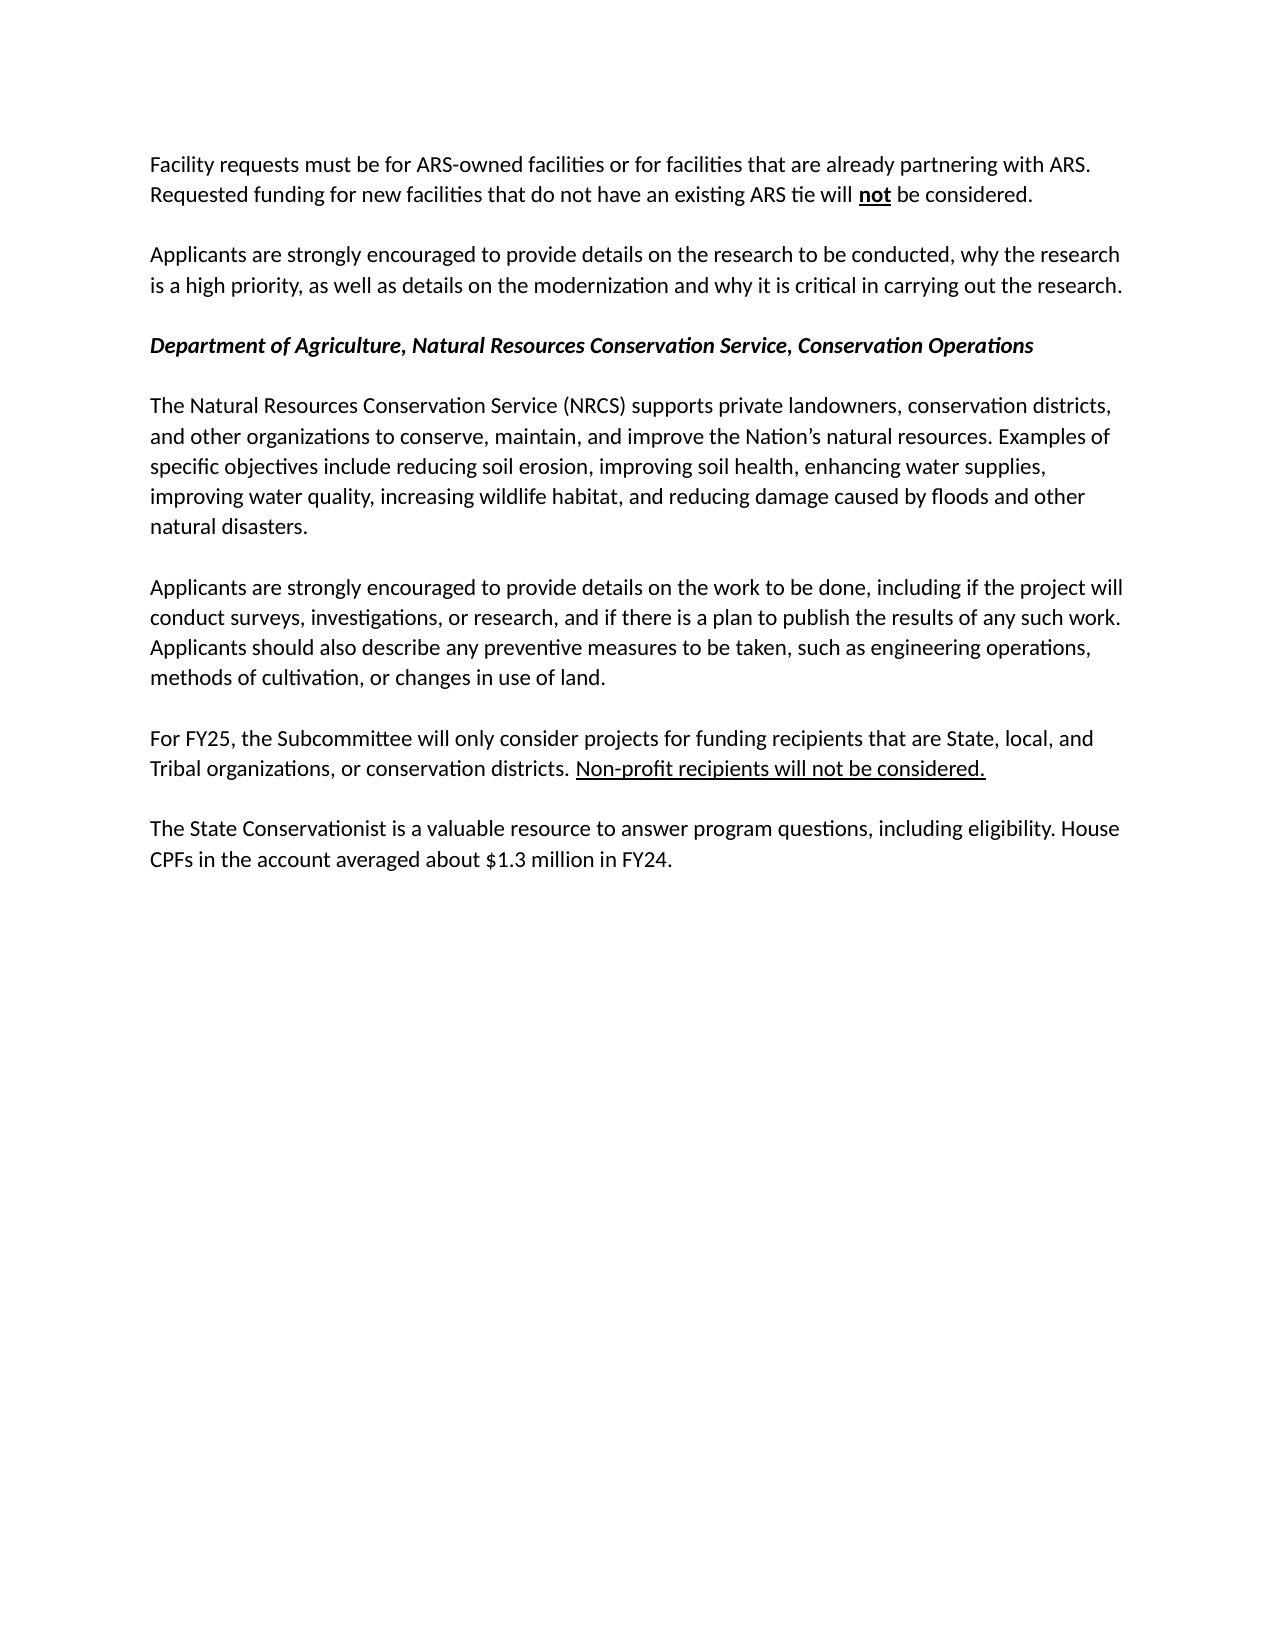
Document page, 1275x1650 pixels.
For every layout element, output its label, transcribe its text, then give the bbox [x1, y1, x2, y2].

text The Natural Resources Conservation Service (NRCS) supports private landowners, conservation districts, [150, 392, 1125, 420]
text methods of cultivation, or changes in use of land. [150, 663, 1125, 692]
text specific objectives include reducing soil erosion, improving soil health, enhancing water supplies, [150, 452, 1125, 480]
text improving water quality, increasing wildlife habitat, and reducing damage caused by floods and other natural disasters. [150, 482, 1125, 541]
text For FY25, the Subcommittee will only consider projects for funding recipients that are State, local, and Tribal organizations, or conservation districts. Non-profit recipients will not be considered. [150, 724, 1125, 782]
text Applicants are strongly encouraged to provide details on the research to be conducted, why the research is a high priority, as well as details on the modernization and why it is critical in carrying out the research. [150, 241, 1125, 299]
text Applicants are strongly encouraged to provide details on the work to be done, including if the project will conduct surveys, investigations, or research, and if there is a plan to publish the results of any such work. [150, 573, 1125, 631]
text Applicants should also describe any preventive measures to be taken, such as engineering operations, [150, 633, 1125, 661]
text and other organizations to conserve, maintain, and improve the Nation’s natural resources. Examples of [150, 422, 1125, 450]
text Department of Agriculture, Natural Resources Conservation Service, Conservation Operations [150, 331, 1125, 359]
text The State Conservationist is a valuable resource to answer program questions, including eligibility. House CPFs in the account averaged about $1.3 million in FY24. [150, 814, 1125, 873]
text Facility requests must be for ARS-owned facilities or for facilities that are already partnering with ARS. Requested funding for new facilities that do not have an existing ARS tie will not be considered. [150, 150, 1125, 208]
